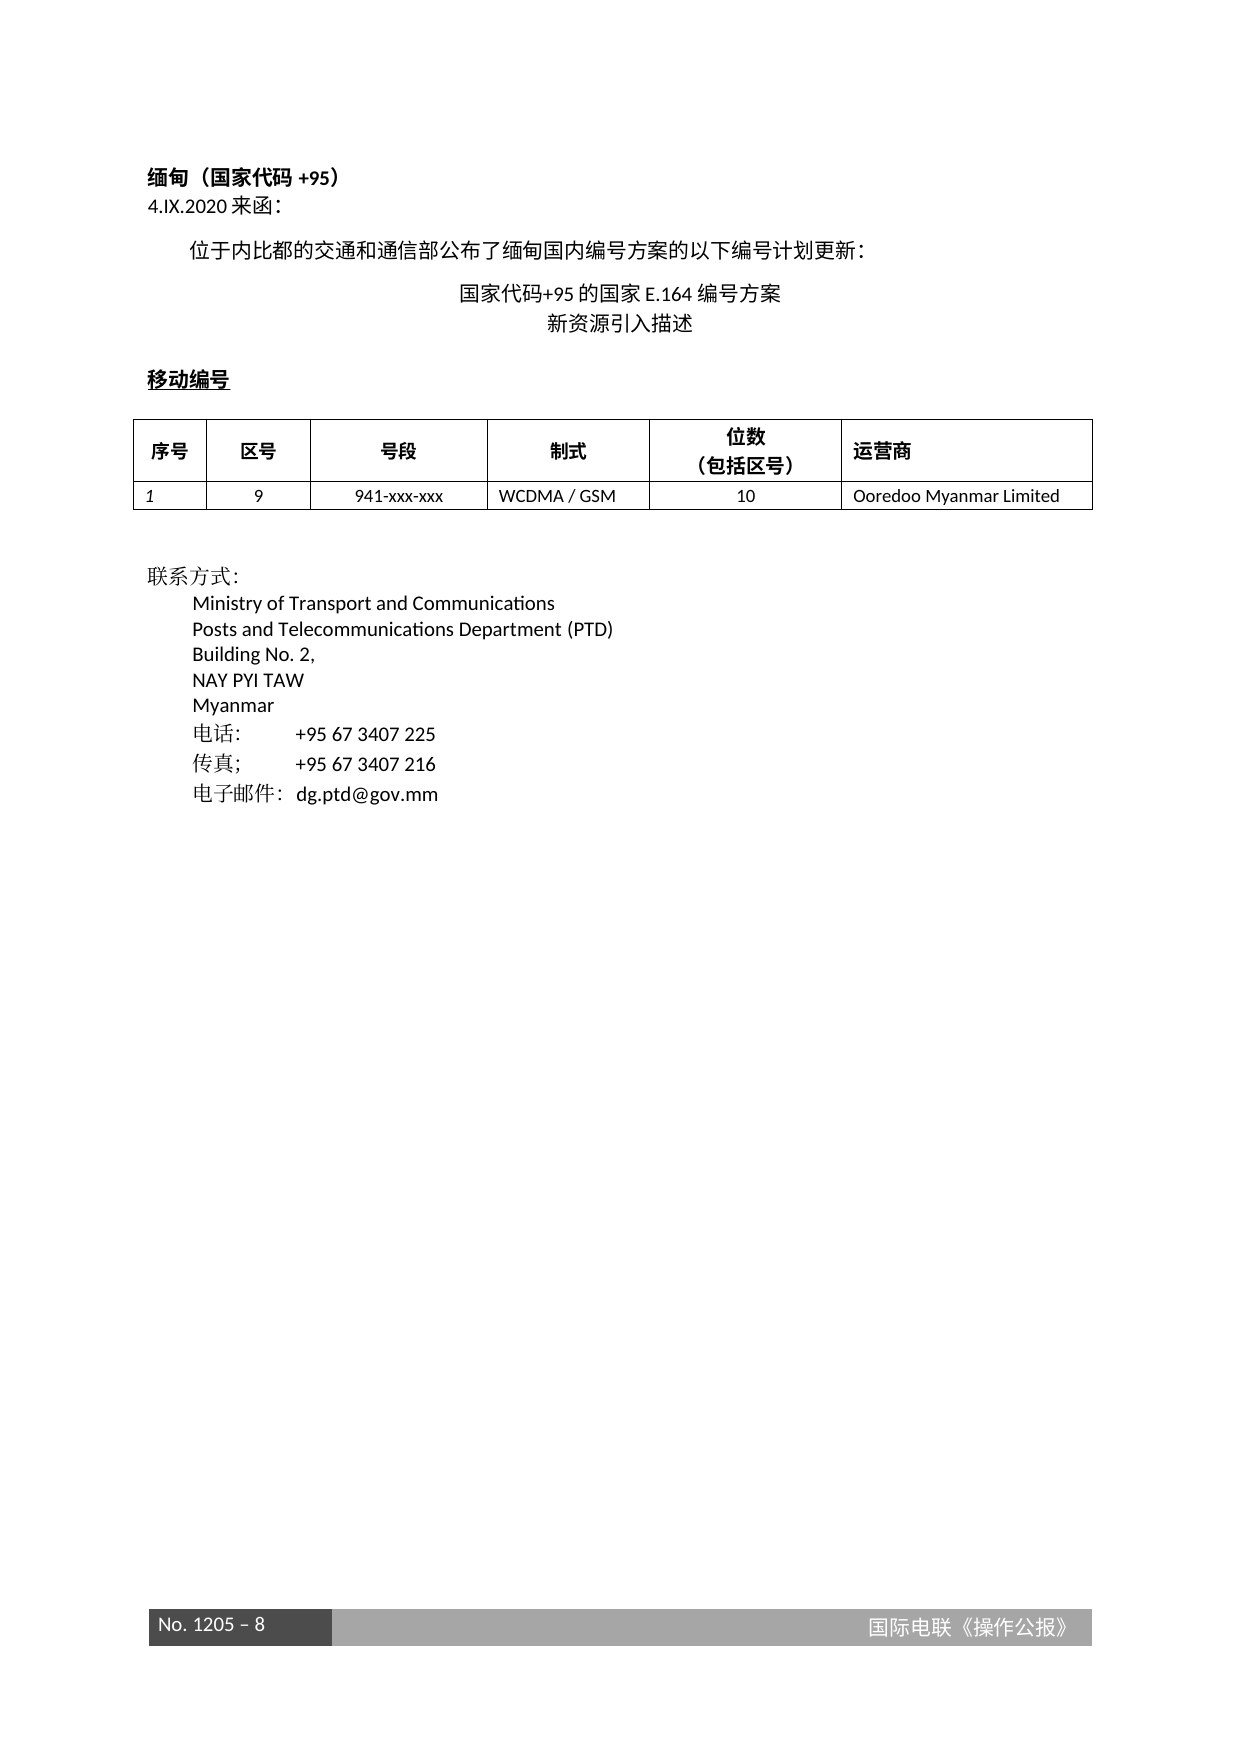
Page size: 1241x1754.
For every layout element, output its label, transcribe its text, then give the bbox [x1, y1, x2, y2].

table_header 号段 [311, 420, 487, 481]
table_cell 941-xxx-xxx [311, 482, 487, 509]
text 位于内比都的交通和通信部公布了缅甸国内编号方案的以下编号计划更新： [148, 235, 1092, 265]
text 4.IX.2020来函： [148, 190, 1092, 220]
text 缅甸（国家代码 +95） [148, 167, 1092, 190]
text Posts and Telecommunications Department (PTD) [192, 616, 1092, 641]
table_cell 1 [134, 482, 206, 509]
text 联系方式： [148, 561, 1092, 591]
table_header 运营商 [842, 420, 1092, 481]
text 移动编号 [148, 363, 1092, 393]
table_header 区号 [207, 420, 310, 481]
text Building No. 2, [192, 641, 1092, 667]
table_cell Ooredoo Myanmar Limited [842, 482, 1092, 509]
text 电子邮件：dg.ptd@gov.mm [192, 777, 1092, 807]
text Ministry of Transport and Communications [192, 591, 1092, 616]
table_cell 10 [650, 482, 841, 509]
text 传真； +95 67 3407 216 [192, 747, 1092, 777]
text Myanmar [192, 692, 1092, 718]
table_header 制式 [488, 420, 649, 481]
text 国家代码+95的国家E.164 编号方案 新资源引入描述 [148, 277, 1092, 338]
table_cell WCDMA / GSM [488, 482, 649, 509]
text NAY PYI TAW [192, 667, 1092, 692]
table_header 序号 [134, 420, 206, 481]
table_cell 9 [207, 482, 310, 509]
text 电话： +95 67 3407 225 [192, 718, 1092, 747]
table_header 位数 （包括区号） [650, 420, 841, 481]
